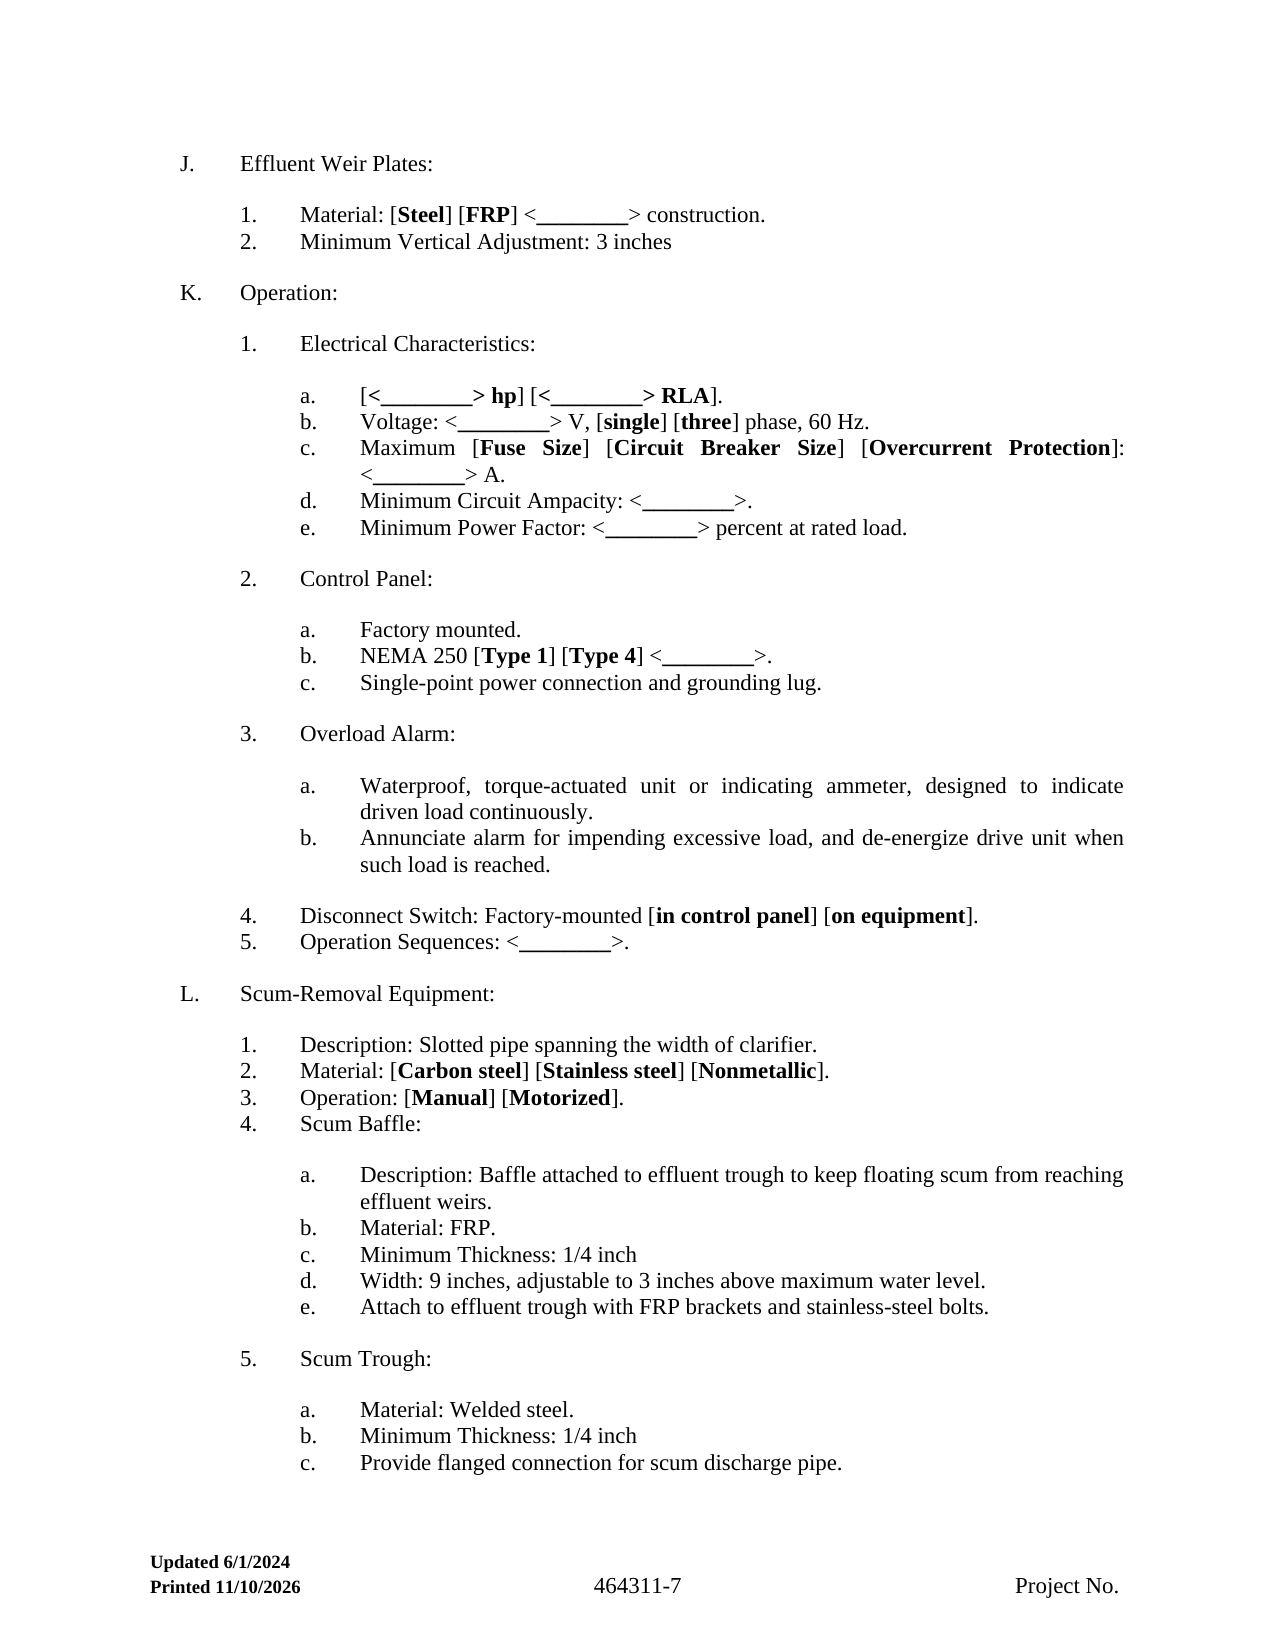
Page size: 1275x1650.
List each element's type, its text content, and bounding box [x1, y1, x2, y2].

text Waterproof, torque-actuated unit or indicating ammeter, designed to indicate driven load continuously. [300, 772, 1125, 824]
text NEMA 250 [Type 1] [Type 4] <________>. [300, 643, 1125, 669]
text Scum-Removal Equipment: [180, 980, 1125, 1006]
text [<________> hp] [<________> RLA]. [300, 382, 1125, 408]
text Electrical Characteristics: [240, 330, 1125, 357]
text Maximum [Fuse Size] [Circuit Breaker Size] [Overcurrent Protection]: <________> A. [300, 434, 1125, 487]
text Material: [Carbon steel] [Stainless steel] [Nonmetallic]. [240, 1057, 1125, 1084]
text Attach to effluent trough with FRP brackets and stainless-steel bolts. [300, 1293, 1125, 1320]
text Control Panel: [240, 565, 1125, 591]
text Provide flanged connection for scum discharge pipe. [300, 1449, 1125, 1475]
text Scum Trough: [240, 1345, 1125, 1371]
text Minimum Vertical Adjustment: 3 inches [240, 228, 1125, 254]
text Overload Alarm: [240, 720, 1125, 747]
text Minimum Thickness: 1/4 inch [300, 1422, 1125, 1449]
text Operation: [180, 279, 1125, 305]
text Minimum Thickness: 1/4 inch [300, 1241, 1125, 1267]
text Factory mounted. [300, 616, 1125, 643]
text Material: Welded steel. [300, 1396, 1125, 1422]
text Annunciate alarm for impending excessive load, and de-energize drive unit when such load is reached. [300, 824, 1125, 877]
text Width: 9 inches, adjustable to 3 inches above maximum water level. [300, 1267, 1125, 1293]
text Operation Sequences: <________>. [240, 928, 1125, 955]
text Voltage: <________> V, [single] [three] phase, 60 Hz. [300, 408, 1125, 434]
text Operation: [Manual] [Motorized]. [240, 1084, 1125, 1110]
text Material: [Steel] [FRP] <________> construction. [240, 201, 1125, 228]
text Material: FRP. [300, 1214, 1125, 1241]
text Description: Baffle attached to effluent trough to keep floating scum from reaching effluent weirs. [300, 1162, 1125, 1214]
text Single-point power connection and grounding lug. [300, 669, 1125, 695]
text Effluent Weir Plates: [180, 150, 1125, 176]
text Scum Baffle: [240, 1110, 1125, 1137]
text Description: Slotted pipe spanning the width of clarifier. [240, 1031, 1125, 1057]
text Disconnect Switch: Factory-mounted [in control panel] [on equipment]. [240, 902, 1125, 928]
text Minimum Power Factor: <________> percent at rated load. [300, 513, 1125, 540]
text Minimum Circuit Ampacity: <________>. [300, 487, 1125, 513]
